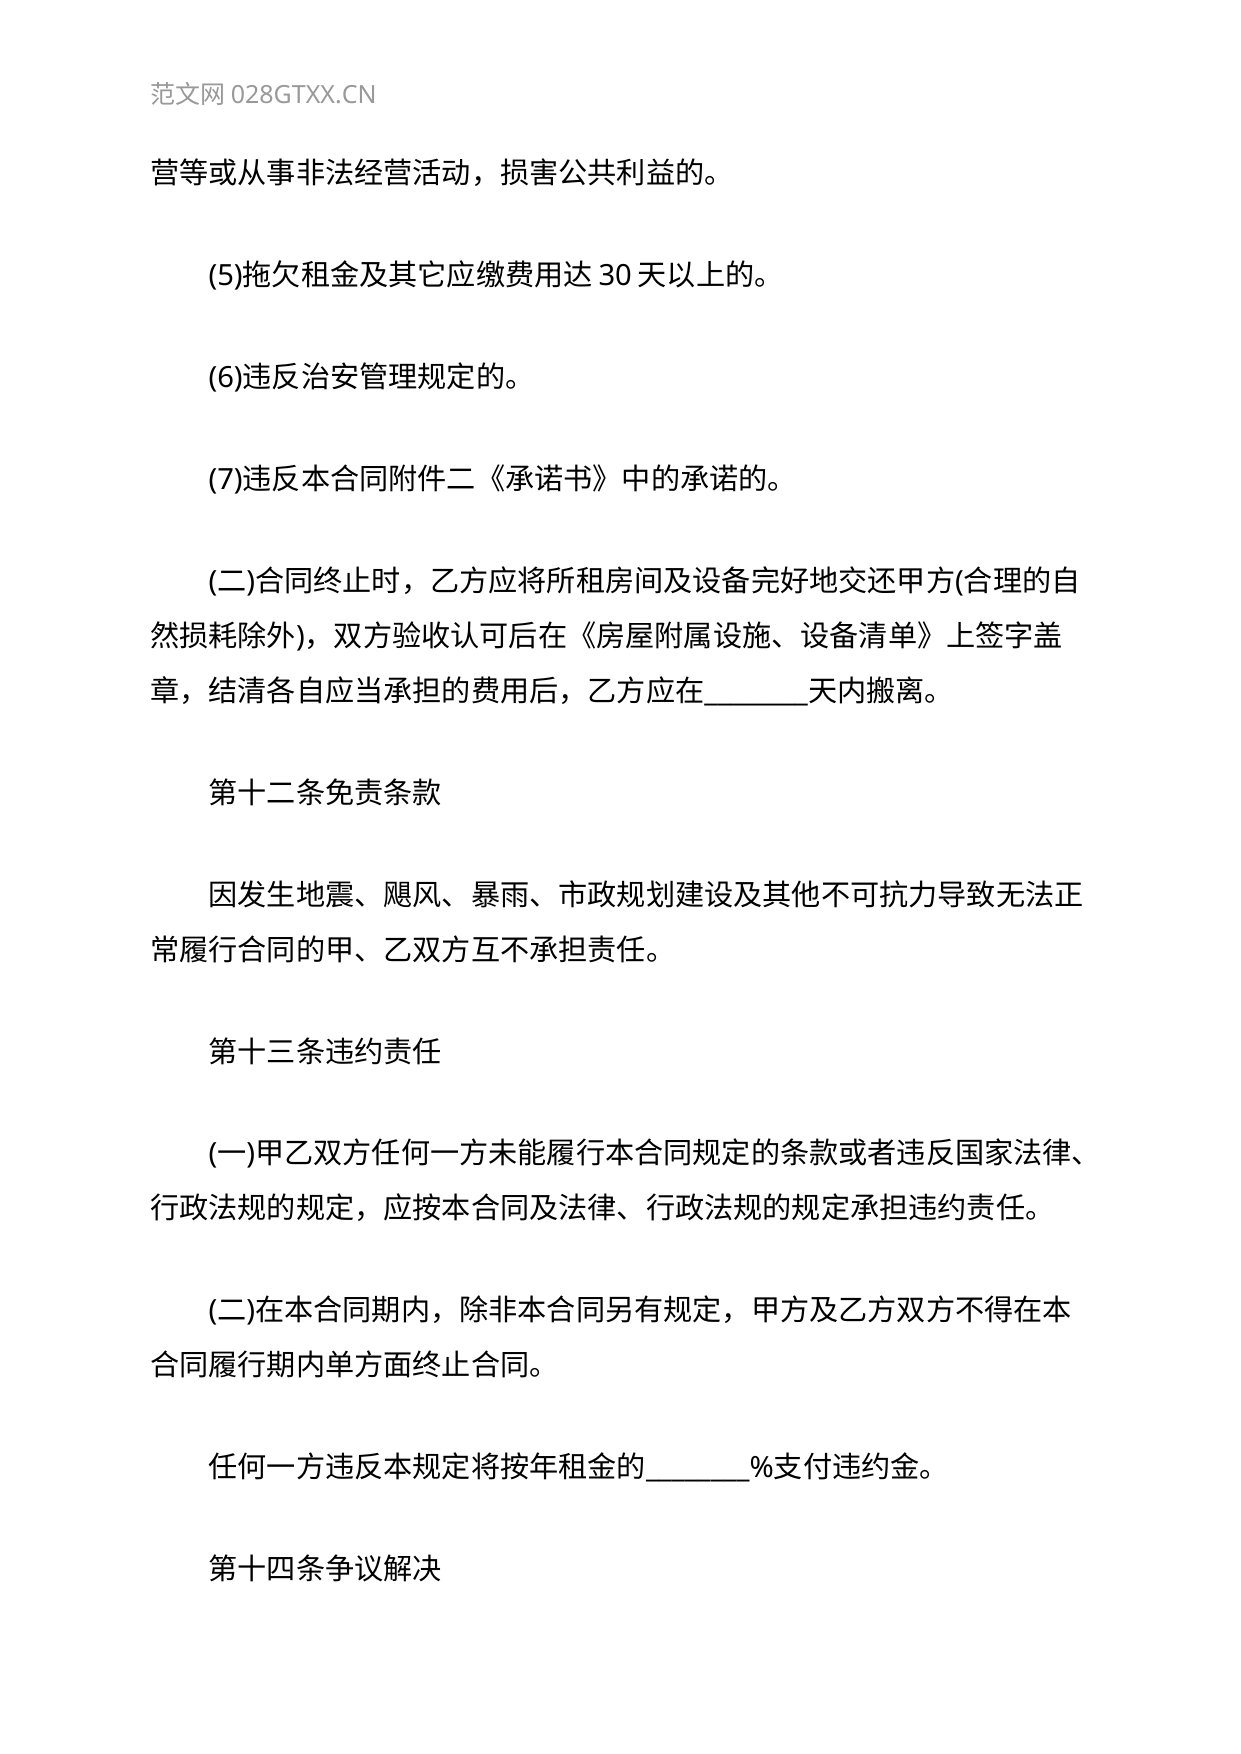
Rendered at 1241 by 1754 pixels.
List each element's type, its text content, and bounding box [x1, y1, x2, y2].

text 第十二条免责条款 [150, 770, 1090, 812]
text (5)拖欠租金及其它应缴费用达30天以上的。 [150, 252, 1090, 294]
text (6)违反治安管理规定的。 [150, 354, 1090, 396]
text 第十四条争议解决 [150, 1545, 1090, 1588]
text 第十三条违约责任 [150, 1028, 1090, 1070]
text (二)在本合同期内，除非本合同另有规定，甲方及乙方双方不得在本合同履行期内单方面终止合同。 [150, 1287, 1090, 1384]
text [150, 150, 1090, 192]
text (7)违反本合同附件二《承诺书》中的承诺的。 [150, 456, 1090, 498]
text 因发生地震、飓风、暴雨、市政规划建设及其他不可抗力导致无法正常履行合同的甲、乙双方互不承担责任。 [150, 871, 1090, 969]
text (一)甲乙双方任何一方未能履行本合同规定的条款或者违反国家法律、行政法规的规定，应按本合同及法律、行政法规的规定承担违约责任。 [150, 1130, 1090, 1227]
text (二)合同终止时，乙方应将所租房间及设备完好地交还甲方(合理的自然损耗除外)，双方验收认可后在《房屋附属设施、设备清单》上签字盖章，结清各自应当承担的费用后，乙方应在________天内搬离。 [150, 558, 1090, 710]
text 任何一方违反本规定将按年租金的________%支付违约金。 [150, 1443, 1090, 1486]
